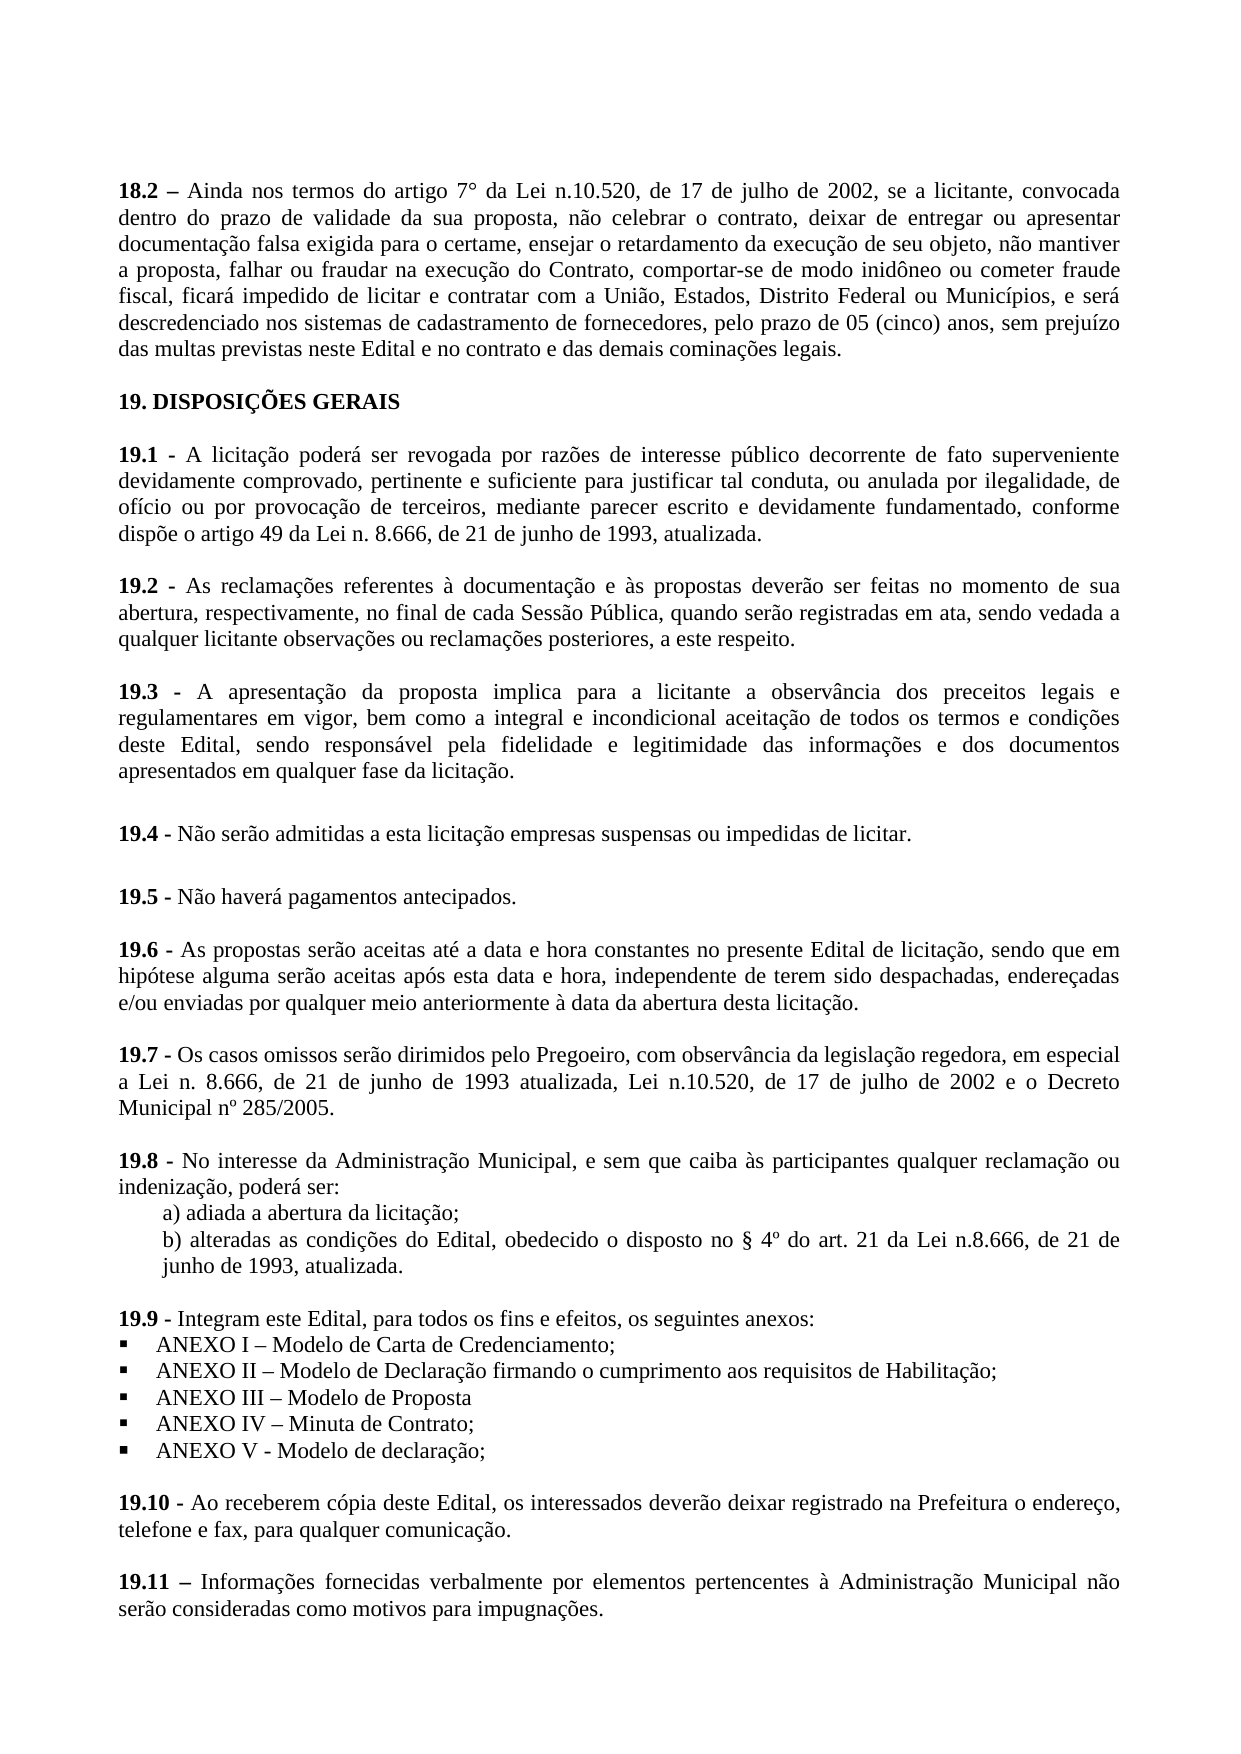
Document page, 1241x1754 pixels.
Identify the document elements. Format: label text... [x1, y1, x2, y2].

text 19.1 - A licitação poderá ser revogada por razões de interesse público decorrente de fato superveniente devidamente comprovado, pertinente e suficiente para justificar tal conduta, ou anulada por ilegalidade, de ofício ou por provocação de terceiros, mediante parecer escrito e devidamente fundamentado, conforme dispõe o artigo 49 da Lei n. 8.666, de 21 de junho de 1993, atualizada. [118, 441, 1122, 546]
list ANEXO II – Modelo de Declaração firmando o cumprimento aos requisitos de Habilitação; [118, 1358, 1122, 1384]
text 19.9 - Integram este Edital, para todos os fins e efeitos, os seguintes anexos: [118, 1305, 1122, 1331]
text 19.3 - A apresentação da proposta implica para a licitante a observância dos preceitos legais e regulamentares em vigor, bem como a integral e incondicional aceitação de todos os termos e condições deste Edital, sendo responsável pela fidelidade e legitimidade das informações e dos documentos apresentados em qualquer fase da licitação. [118, 678, 1122, 783]
text 18.2 – Ainda nos termos do artigo 7° da Lei n.10.520, de 17 de julho de 2002, se a licitante, convocada dentro do prazo de validade da sua proposta, não celebrar o contrato, deixar de entregar ou apresentar documentação falsa exigida para o certame, ensejar o retardamento da execução de seu objeto, não mantiver a proposta, falhar ou fraudar na execução do Contrato, comportar-se de modo inidôneo ou cometer fraude fiscal, ficará impedido de licitar e contratar com a União, Estados, Distrito Federal ou Municípios, e será descredenciado nos sistemas de cadastramento de fornecedores, pelo prazo de 05 (cinco) anos, sem prejuízo das multas previstas neste Edital e no contrato e das demais cominações legais. [118, 177, 1122, 362]
text 19.7 - Os casos omissos serão dirimidos pelo Pregoeiro, com observância da legislação regedora, em especial a Lei n. 8.666, de 21 de junho de 1993 atualizada, Lei n.10.520, de 17 de julho de 2002 e o Decreto Municipal nº 285/2005. [118, 1041, 1122, 1120]
text 19.5 - Não haverá pagamentos antecipados. [118, 883, 1122, 909]
list ANEXO IV – Minuta de Contrato; [118, 1410, 1122, 1437]
text 19.4 - Não serão admitidas a esta licitação empresas suspensas ou impedidas de licitar. [118, 820, 1122, 846]
text 19.11 – Informações fornecidas verbalmente por elementos pertencentes à Administração Municipal não serão consideradas como motivos para impugnações. [118, 1568, 1122, 1621]
text 19.2 - As reclamações referentes à documentação e às propostas deverão ser feitas no momento de sua abertura, respectivamente, no final de cada Sessão Pública, quando serão registradas em ata, sendo vedada a qualquer licitante observações ou reclamações posteriores, a este respeito. [118, 572, 1122, 652]
list ANEXO I – Modelo de Carta de Credenciamento; [118, 1331, 1122, 1358]
text a) adiada a abertura da licitação; [162, 1199, 1122, 1226]
text 19.6 - As propostas serão aceitas até a data e hora constantes no presente Edital de licitação, sendo que em hipótese alguma serão aceitas após esta data e hora, independente de terem sido despachadas, endereçadas e/ou enviadas por qualquer meio anteriormente à data da abertura desta licitação. [118, 936, 1122, 1015]
text b) alteradas as condições do Edital, obedecido o disposto no § 4º do art. 21 da Lei n.8.666, de 21 de junho de 1993, atualizada. [162, 1226, 1122, 1278]
text 19.10 - Ao receberem cópia deste Edital, os interessados deverão deixar registrado na Prefeitura o endereço, telefone e fax, para qualquer comunicação. [118, 1489, 1122, 1542]
list ANEXO V - Modelo de declaração; [118, 1437, 1122, 1463]
list ANEXO III – Modelo de Proposta [118, 1384, 1122, 1410]
text 19.8 - No interesse da Administração Municipal, e sem que caiba às participantes qualquer reclamação ou indenização, poderá ser: [118, 1147, 1122, 1199]
text 19. DISPOSIÇÕES GERAIS [118, 388, 1122, 414]
